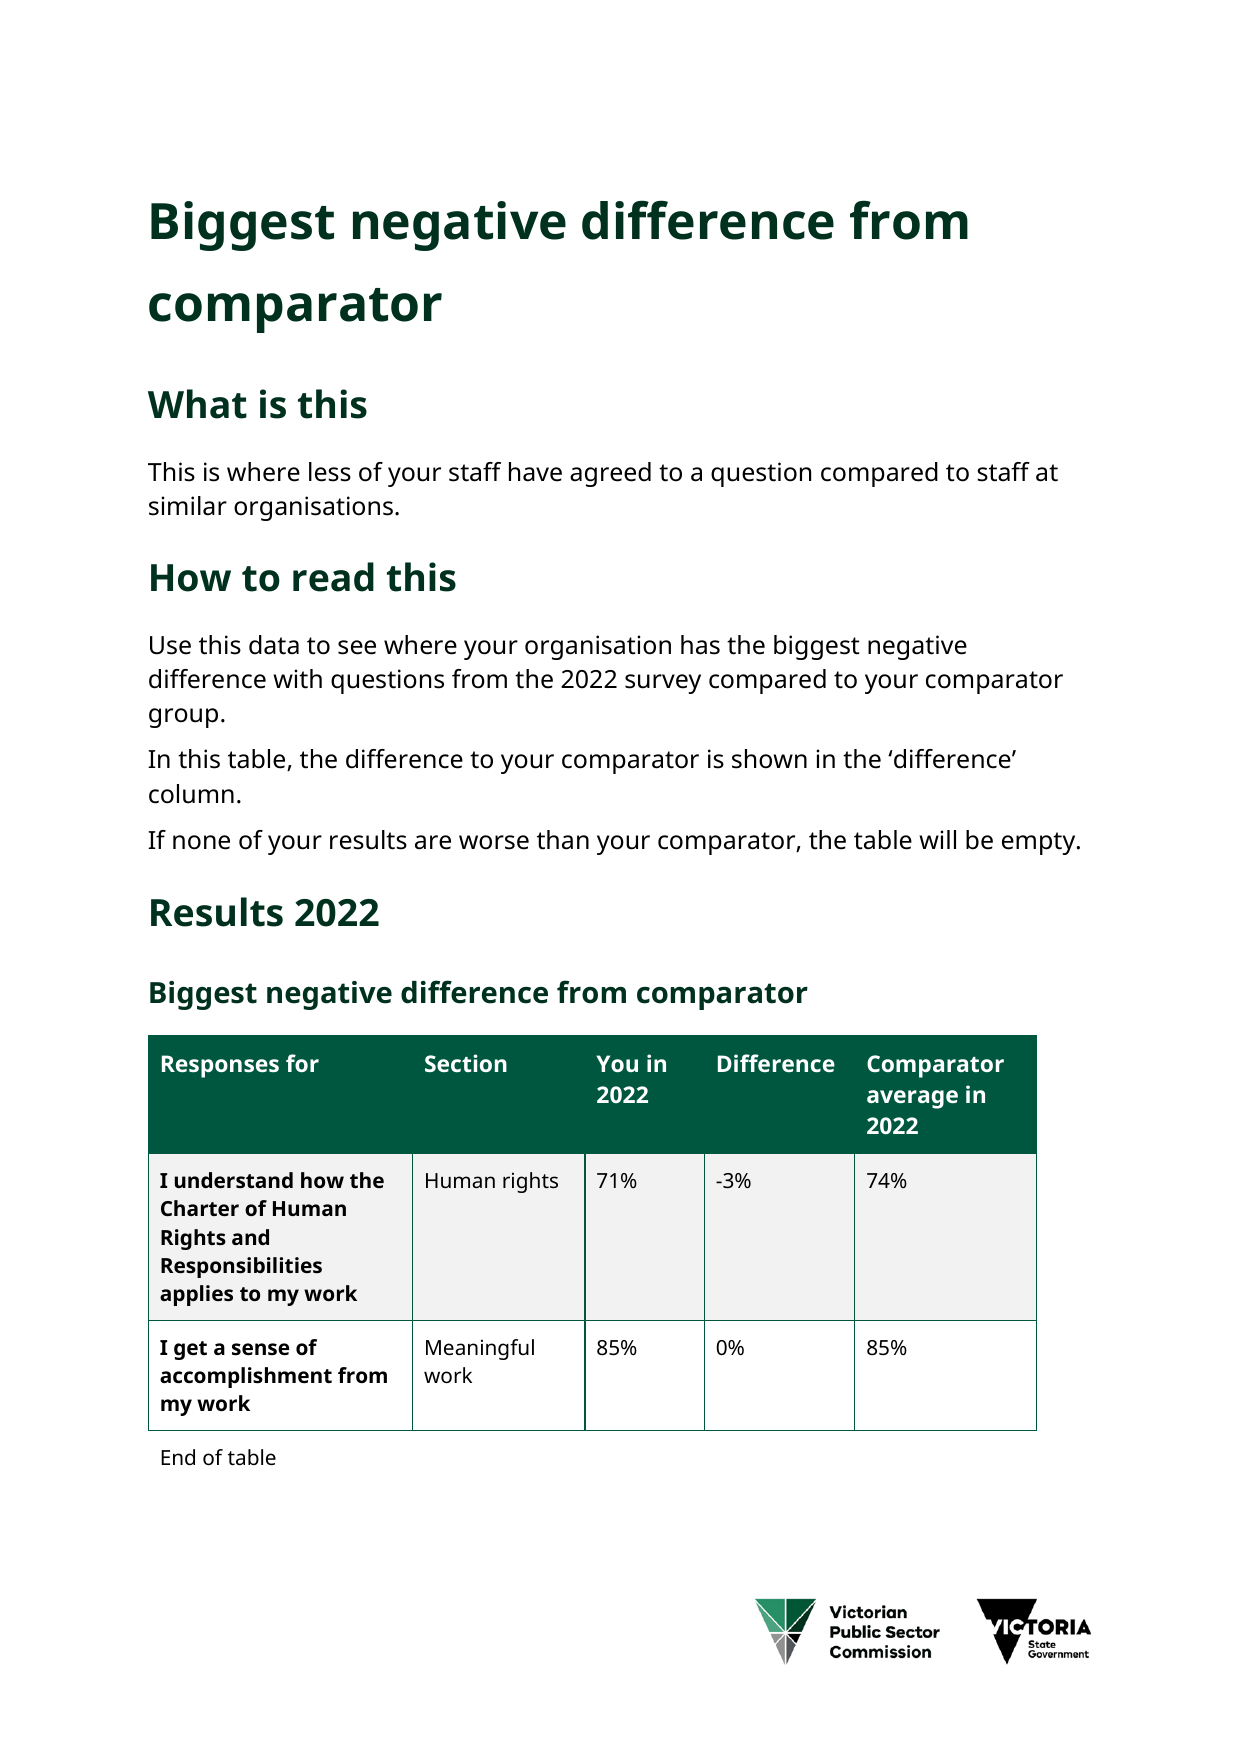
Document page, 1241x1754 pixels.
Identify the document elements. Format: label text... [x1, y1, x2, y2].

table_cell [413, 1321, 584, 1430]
subtitle Biggest negative difference from comparator [148, 186, 1092, 336]
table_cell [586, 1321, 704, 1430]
text This is where less of your staff have agreed to a question compared to staff at similar organisations. [148, 454, 1092, 523]
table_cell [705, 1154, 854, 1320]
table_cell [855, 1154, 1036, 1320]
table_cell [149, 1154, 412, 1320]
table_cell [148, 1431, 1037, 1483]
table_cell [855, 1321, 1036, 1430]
subtitle How to read this [148, 552, 1092, 603]
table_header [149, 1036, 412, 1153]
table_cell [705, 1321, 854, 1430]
text Use this data to see where your organisation has the biggest negative difference with questions from the 2022 survey compared to your comparator group. [148, 628, 1092, 730]
subtitle What is this [148, 379, 1092, 430]
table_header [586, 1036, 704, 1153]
text If none of your results are worse than your comparator, the table will be empty. [148, 823, 1092, 857]
picture [754, 1598, 1093, 1666]
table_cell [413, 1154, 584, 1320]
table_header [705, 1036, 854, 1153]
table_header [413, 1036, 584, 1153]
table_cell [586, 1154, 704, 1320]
text In this table, the difference to your comparator is shown in the ‘difference’ column. [148, 742, 1092, 810]
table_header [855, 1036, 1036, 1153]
subtitle Biggest negative difference from comparator [148, 972, 1092, 1012]
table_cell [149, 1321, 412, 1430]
subtitle Results 2022 [148, 886, 1092, 937]
